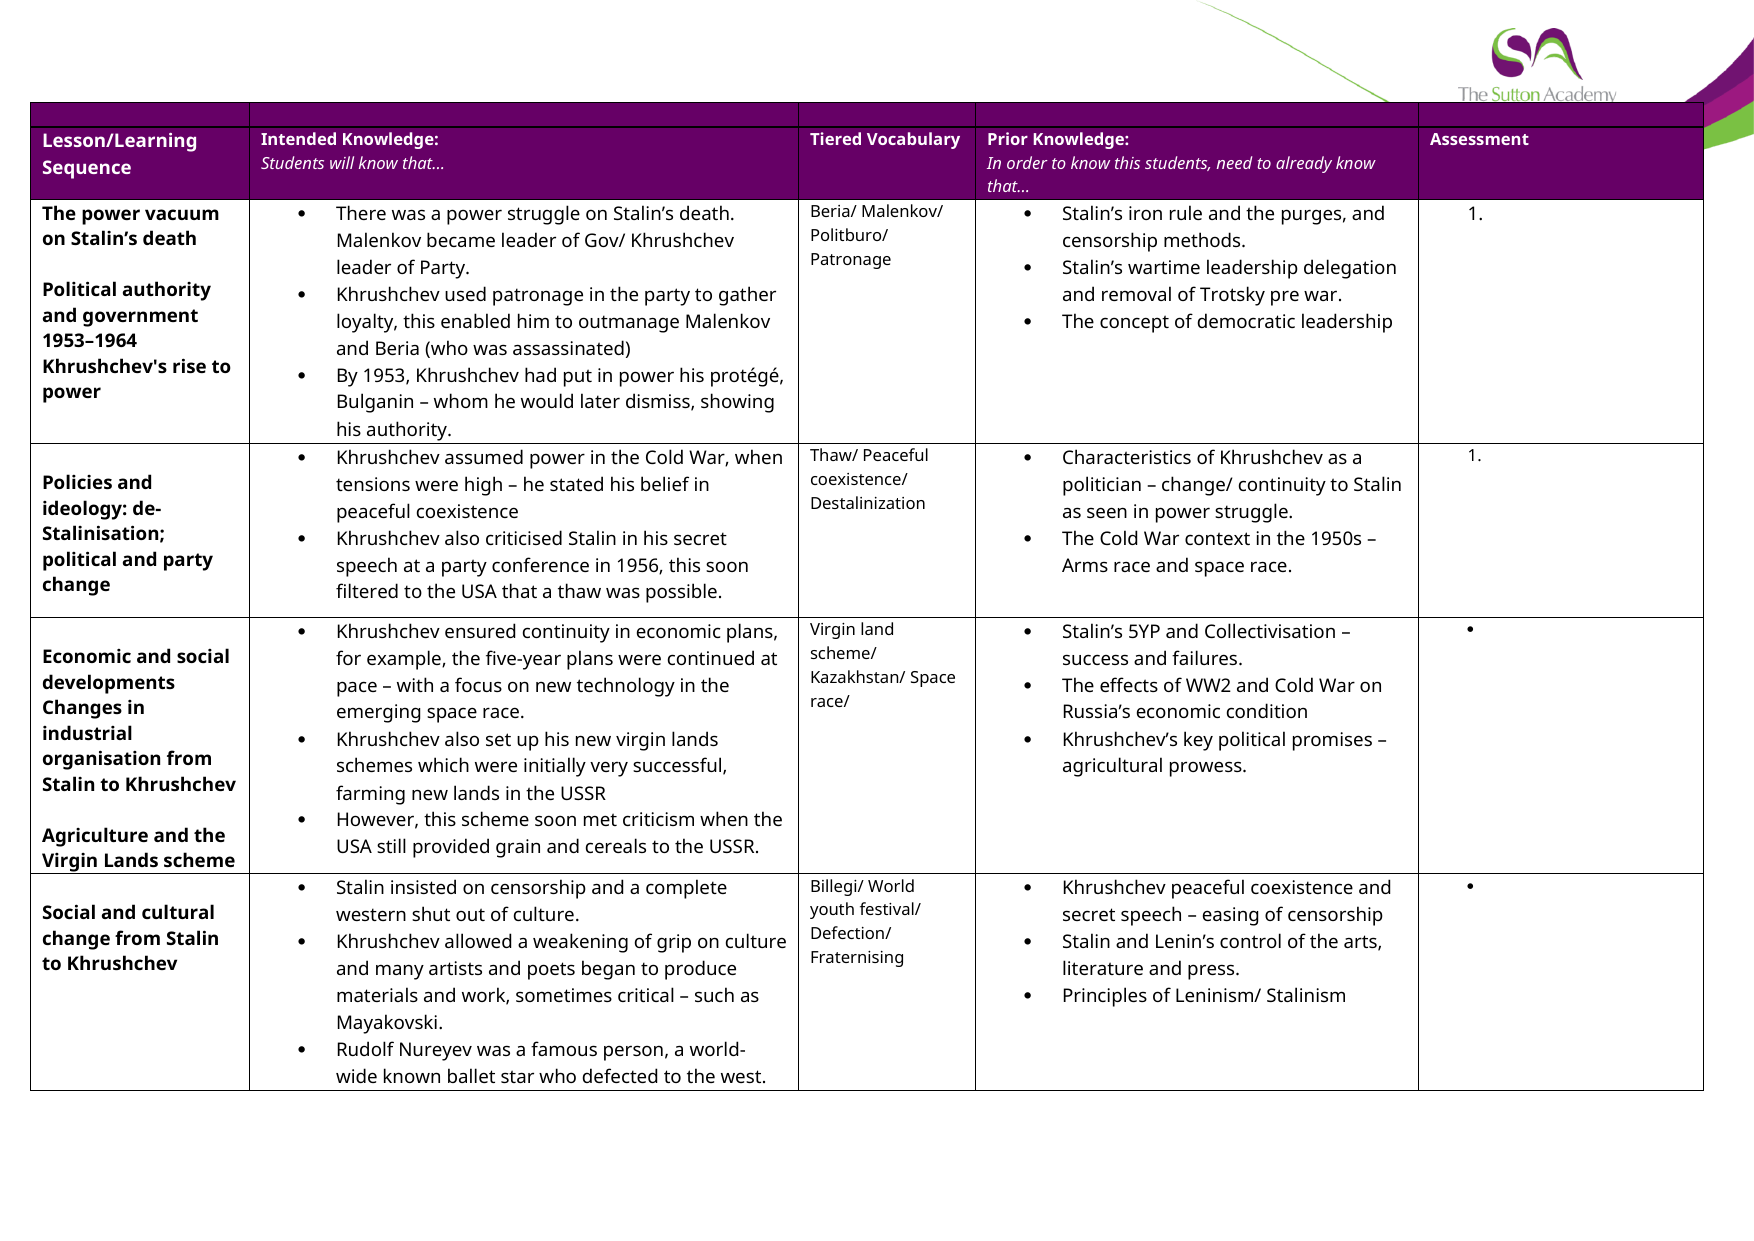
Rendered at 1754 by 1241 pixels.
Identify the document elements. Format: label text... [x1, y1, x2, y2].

table_cell [1419, 200, 1703, 443]
table_header [976, 103, 1418, 126]
table_cell Economic and social developments Changes in industrial organisation from Stalin to Khrushchev Agriculture and the Virgin Lands scheme [31, 618, 249, 873]
table_cell There was a power struggle on Stalin’s death. Malenkov became leader of Gov/ Khrushchev leader of Party. Khrushchev used patronage in the party to gather loyalty, this enabled him to outmanage Malenkov and Beria (who was assassinated) By 1953, Khrushchev had put in power his protégé, Bulganin – whom he would later dismiss, showing his authority. [250, 200, 798, 443]
table_cell Khrushchev assumed power in the Cold War, when tensions were high – he stated his belief in peaceful coexistence Khrushchev also criticised Stalin in his secret speech at a party conference in 1956, this soon filtered to the USA that a thaw was possible. [250, 444, 798, 617]
table_cell [1419, 444, 1703, 617]
table_cell Khrushchev peaceful coexistence and secret speech – easing of censorship Stalin and Lenin’s control of the arts, literature and press. Principles of Leninism/ Stalinism [976, 874, 1418, 1090]
table_cell Prior Knowledge: In order to know this students, need to already know that… [976, 128, 1418, 199]
table_cell Khrushchev ensured continuity in economic plans, for example, the five-year plans were continued at pace – with a focus on new technology in the emerging space race. Khrushchev also set up his new virgin lands schemes which were initially very successful, farming new lands in the USSR However, this scheme soon met criticism when the USA still provided grain and cereals to the USSR. [250, 618, 798, 873]
table_cell [1419, 874, 1703, 1090]
table_cell Stalin’s 5YP and Collectivisation – success and failures. The effects of WW2 and Cold War on Russia’s economic condition Khrushchev’s key political promises – agricultural prowess. [976, 618, 1418, 873]
table_header [250, 103, 798, 126]
table_cell Billegi/ World youth festival/ Defection/ Fraternising [799, 874, 975, 1090]
table_cell Intended Knowledge: Students will know that… [250, 128, 798, 199]
table_cell Stalin’s iron rule and the purges, and censorship methods. Stalin’s wartime leadership delegation and removal of Trotsky pre war. The concept of democratic leadership [976, 200, 1418, 443]
table_cell Characteristics of Khrushchev as a politician – change/ continuity to Stalin as seen in power struggle. The Cold War context in the 1950s – Arms race and space race. [976, 444, 1418, 617]
table_cell Tiered Vocabulary [799, 128, 975, 199]
table_cell Beria/ Malenkov/ Politburo/ Patronage [799, 200, 975, 443]
table_cell Virgin land scheme/ Kazakhstan/ Space race/ [799, 618, 975, 873]
table_cell Stalin insisted on censorship and a complete western shut out of culture. Khrushchev allowed a weakening of grip on culture and many artists and poets began to produce materials and work, sometimes critical – such as Mayakovski. Rudolf Nureyev was a famous person, a world-wide known ballet star who defected to the west. [250, 874, 798, 1090]
table_header [31, 103, 249, 126]
table_cell Lesson/Learning Sequence [31, 128, 249, 199]
table_cell Policies and ideology: de-Stalinisation; political and party change [31, 444, 249, 617]
table_cell Social and cultural change from Stalin to Khrushchev [31, 874, 249, 1090]
table_cell The power vacuum on Stalin’s death Political authority and government 1953–1964 Khrushchev's rise to power [31, 200, 249, 443]
picture [1196, 0, 1754, 163]
table_cell Assessment [1419, 128, 1703, 199]
table_header [1419, 103, 1703, 126]
table_cell Thaw/ Peaceful coexistence/ Destalinization [799, 444, 975, 617]
table_cell [1419, 618, 1703, 873]
table_header [799, 103, 975, 126]
